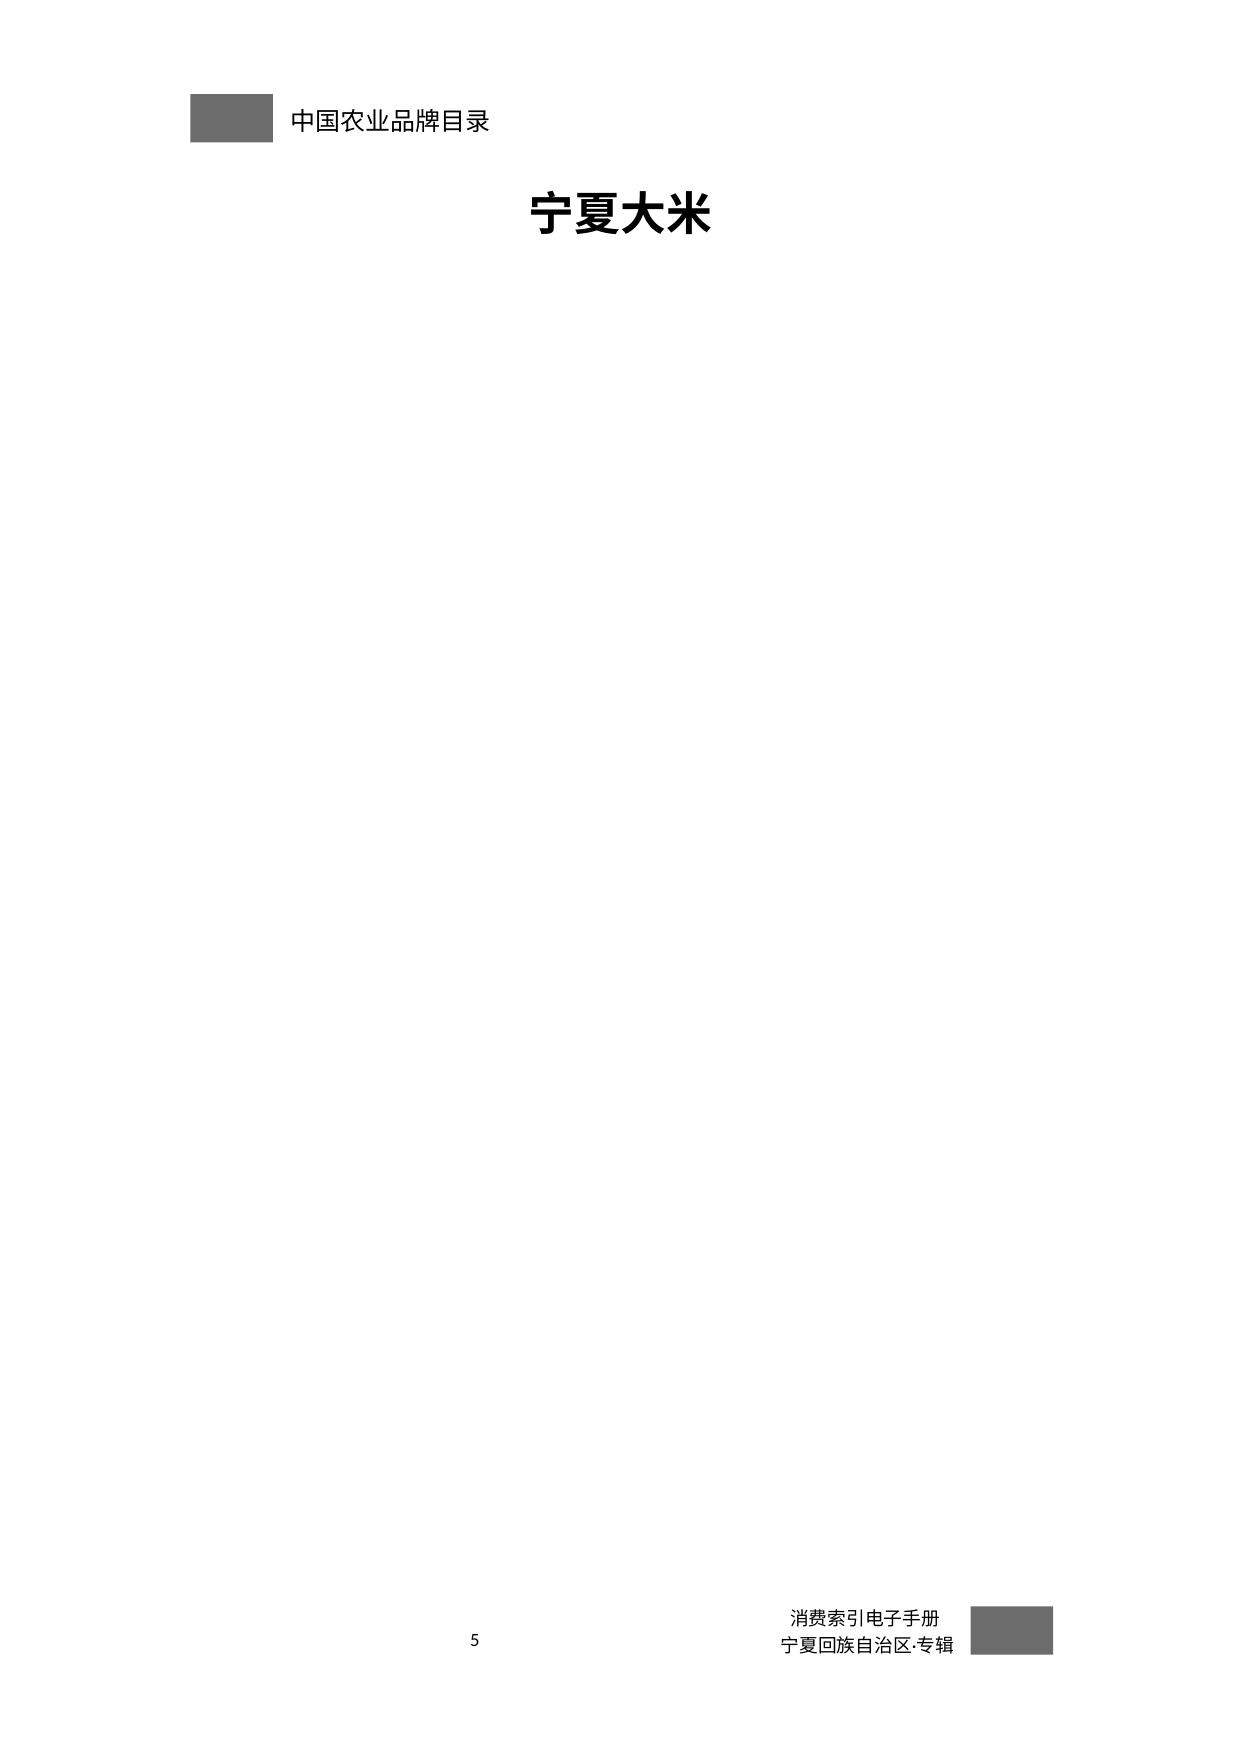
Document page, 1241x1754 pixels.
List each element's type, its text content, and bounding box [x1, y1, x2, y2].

subtitle 宁夏大米 [187, 162, 1053, 259]
